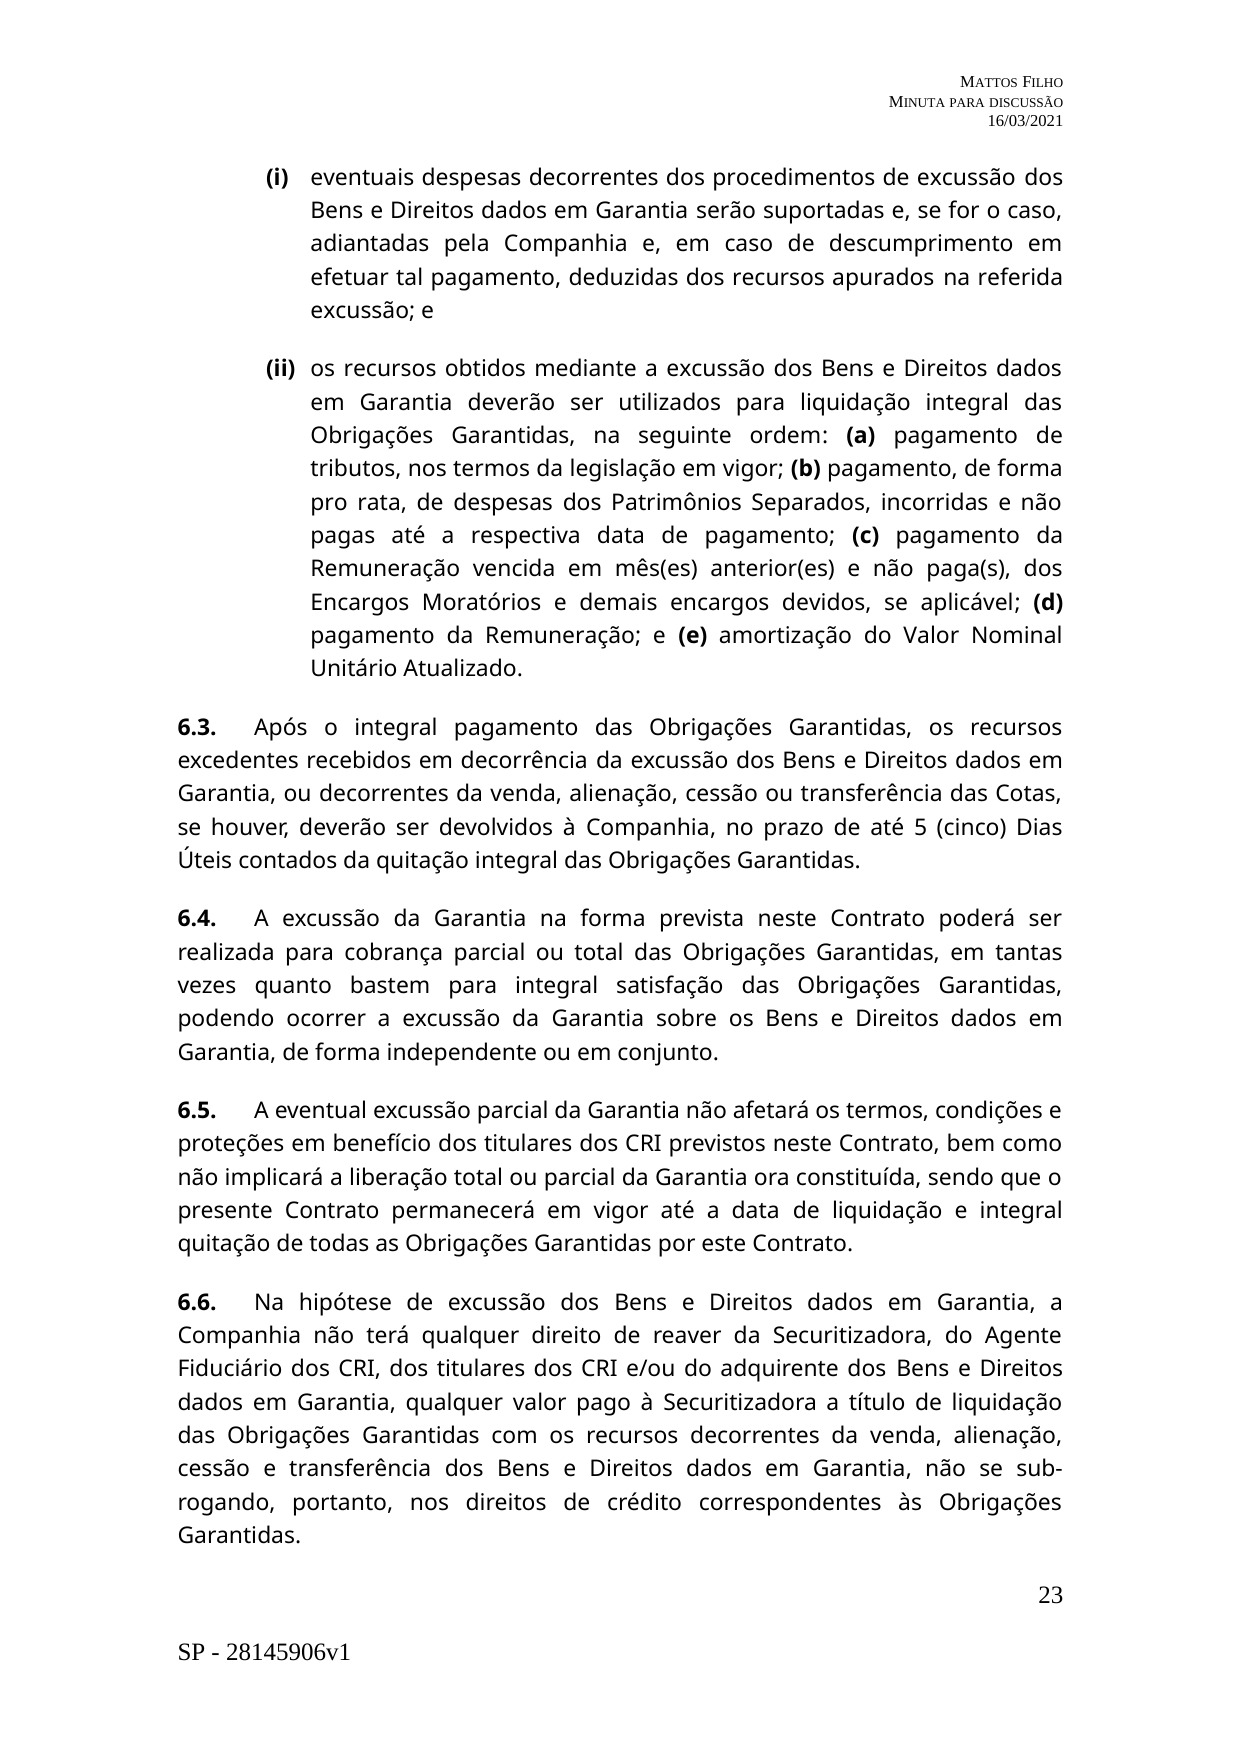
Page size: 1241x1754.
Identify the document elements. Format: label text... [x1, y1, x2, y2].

list A excussão da Garantia na forma prevista neste Contrato poderá ser realizada para cobrança parcial ou total das Obrigações Garantidas, em tantas vezes quanto bastem para integral satisfação das Obrigações Garantidas, podendo ocorrer a excussão da Garantia sobre os Bens e Direitos dados em Garantia, de forma independente ou em conjunto. [177, 900, 1063, 1067]
list os recursos obtidos mediante a excussão dos Bens e Direitos dados em Garantia deverão ser utilizados para liquidação integral das Obrigações Garantidas, na seguinte ordem: (a) pagamento de tributos, nos termos da legislação em vigor; (b) pagamento, de forma pro rata, de despesas dos Patrimônios Separados, incorridas e não pagas até a respectiva data de pagamento; (c) pagamento da Remuneração vencida em mês(es) anterior(es) e não paga(s), dos Encargos Moratórios e demais encargos devidos, se aplicável; (d) pagamento da Remuneração; e (e) amortização do Valor Nominal Unitário Atualizado. [266, 350, 1063, 683]
list eventuais despesas decorrentes dos procedimentos de excussão dos Bens e Direitos dados em Garantia serão suportadas e, se for o caso, adiantadas pela Companhia e, em caso de descumprimento em efetuar tal pagamento, deduzidas dos recursos apurados na referida excussão; e [266, 158, 1063, 325]
list Após o integral pagamento das Obrigações Garantidas, os recursos excedentes recebidos em decorrência da excussão dos Bens e Direitos dados em Garantia, ou decorrentes da venda, alienação, cessão ou transferência das Cotas, se houver, deverão ser devolvidos à Companhia, no prazo de até 5 (cinco) Dias Úteis contados da quitação integral das Obrigações Garantidas. [177, 708, 1063, 875]
list Na hipótese de excussão dos Bens e Direitos dados em Garantia, a Companhia não terá qualquer direito de reaver da Securitizadora, do Agente Fiduciário dos CRI, dos titulares dos CRI e/ou do adquirente dos Bens e Direitos dados em Garantia, qualquer valor pago à Securitizadora a título de liquidação das Obrigações Garantidas com os recursos decorrentes da venda, alienação, cessão e transferência dos Bens e Direitos dados em Garantia, não se sub-rogando, portanto, nos direitos de crédito correspondentes às Obrigações Garantidas. [177, 1283, 1063, 1550]
list A eventual excussão parcial da Garantia não afetará os termos, condições e proteções em benefício dos titulares dos CRI previstos neste Contrato, bem como não implicará a liberação total ou parcial da Garantia ora constituída, sendo que o presente Contrato permanecerá em vigor até a data de liquidação e integral quitação de todas as Obrigações Garantidas por este Contrato. [177, 1092, 1063, 1258]
